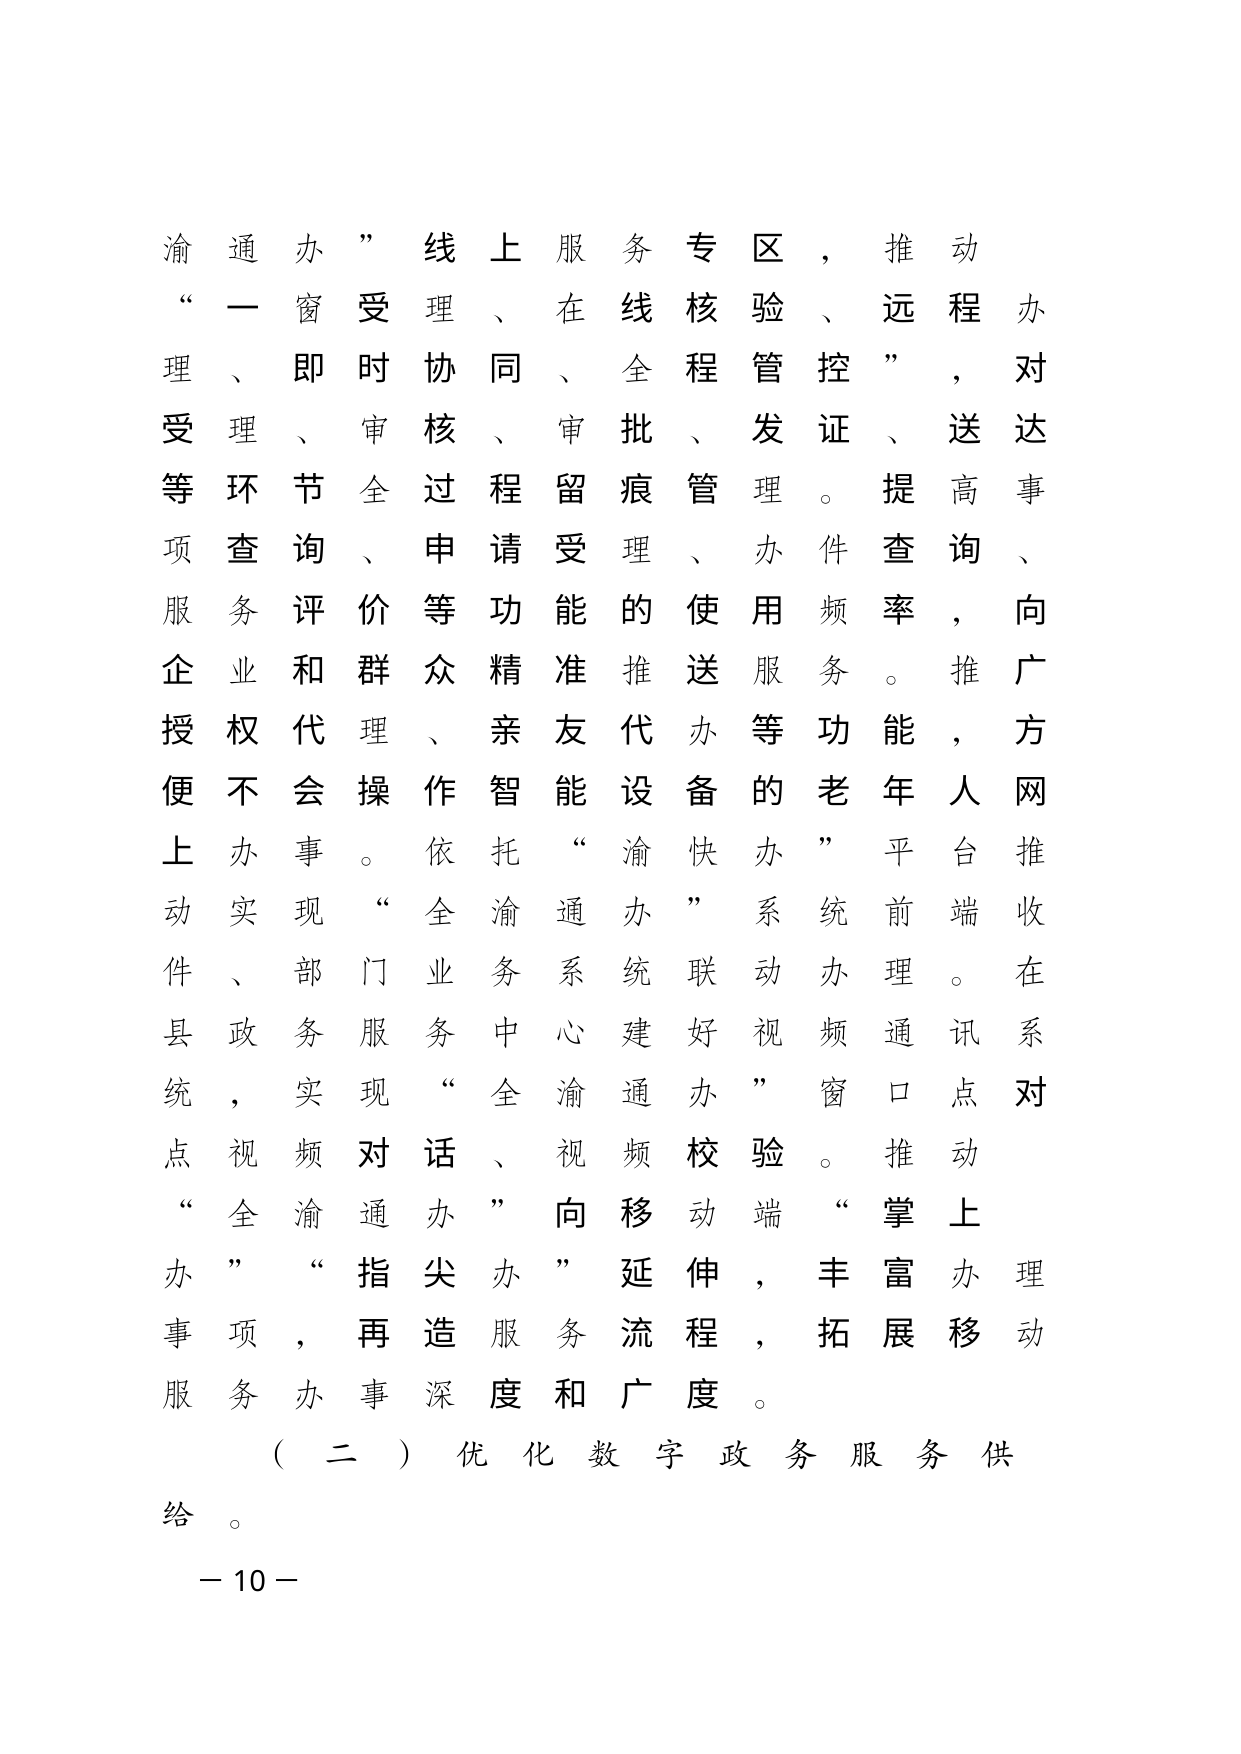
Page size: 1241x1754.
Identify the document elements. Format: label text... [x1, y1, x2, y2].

text （二）优化数字政务服务供给。 [161, 1426, 1079, 1546]
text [161, 219, 1079, 1426]
